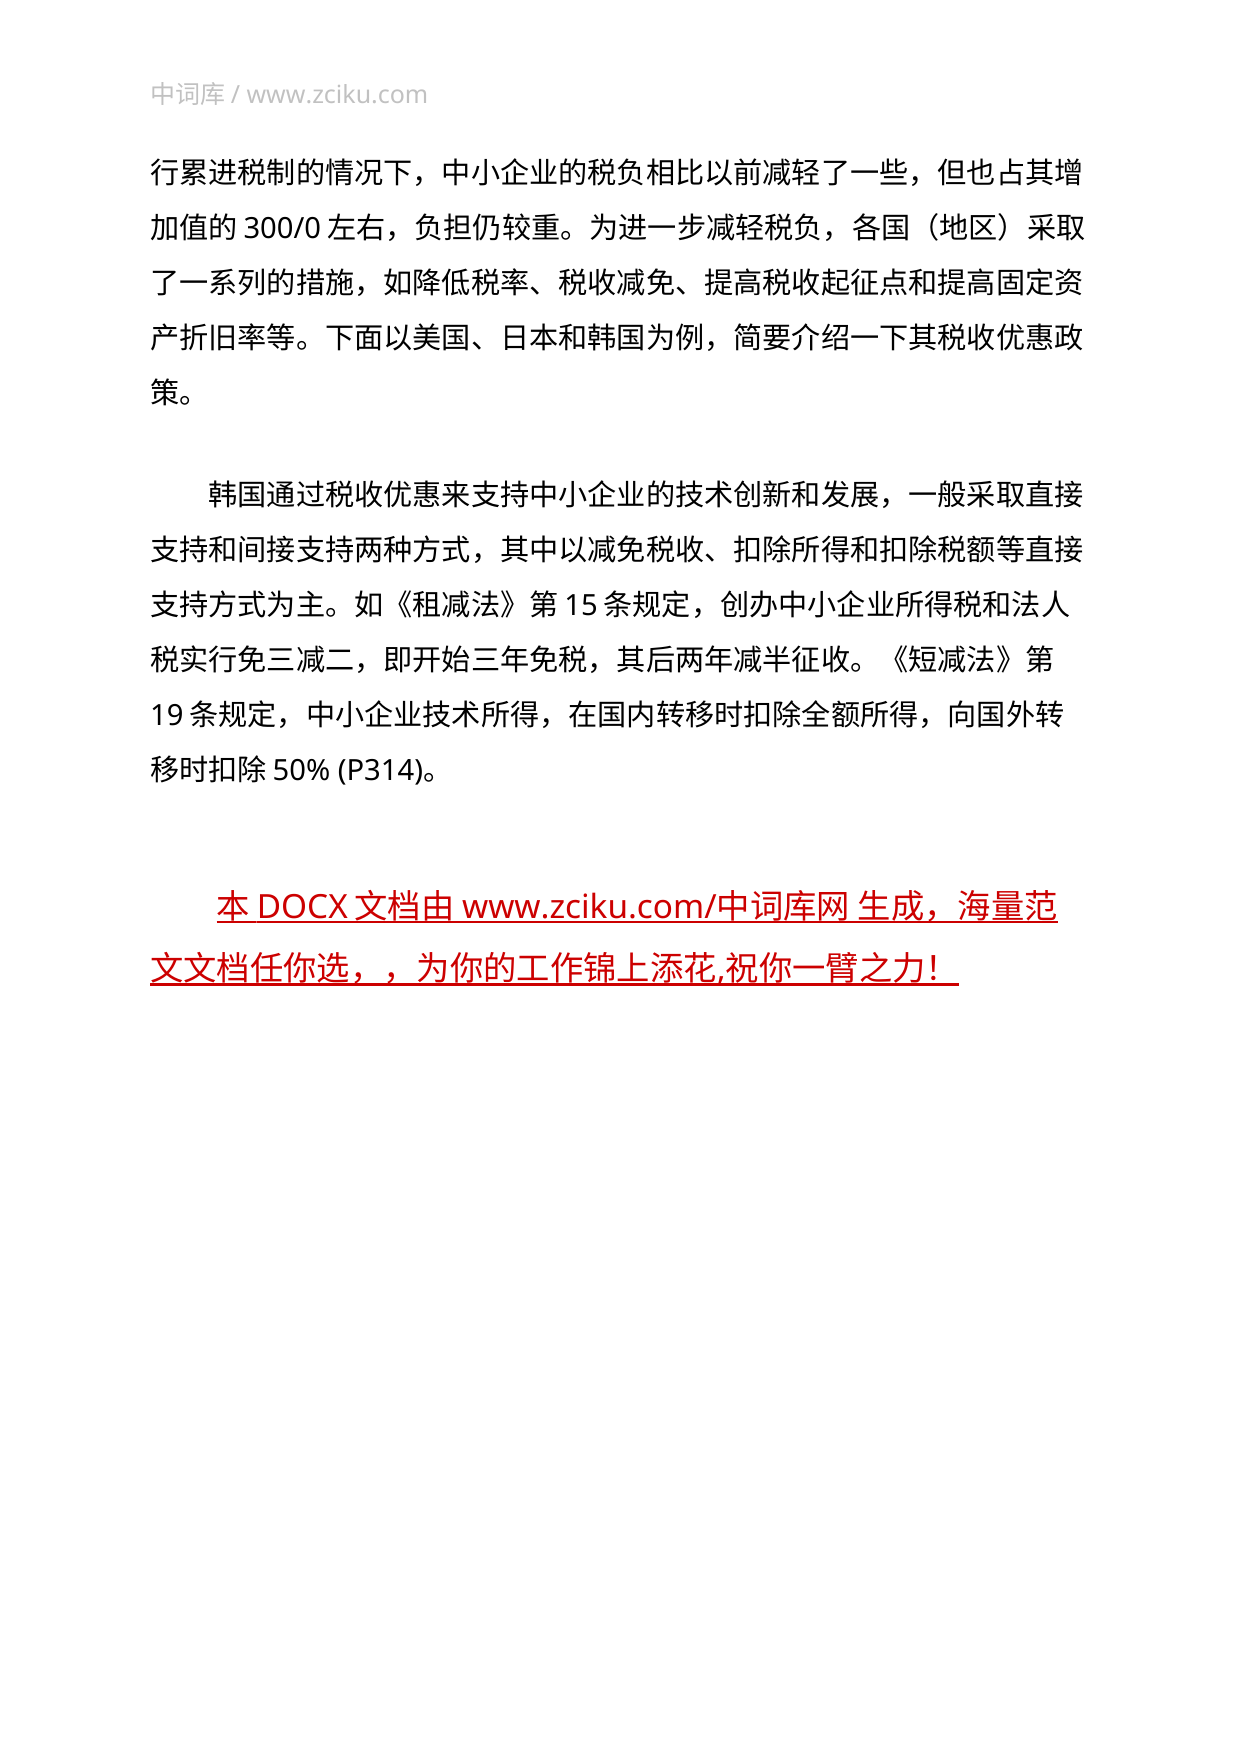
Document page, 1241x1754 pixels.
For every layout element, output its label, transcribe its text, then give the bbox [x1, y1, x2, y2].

text 本DOCX文档由 www.zciku.com/中词库网 生成，海量范文文档任你选，，为你的工作锦上添花,祝你一臂之力！ [150, 879, 1090, 991]
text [150, 150, 1090, 412]
text 韩国通过税收优惠来支持中小企业的技术创新和发展，一般采取直接支持和间接支持两种方式，其中以减免税收、扣除所得和扣除税额等直接支持方式为主。如《租减法》第15条规定，创办中小企业所得税和法人税实行免三减二，即开始三年免税，其后两年减半征收。《短减法》第19条规定，中小企业技术所得，在国内转移时扣除全额所得，向国外转移时扣除50% (P314)。 [150, 471, 1090, 788]
